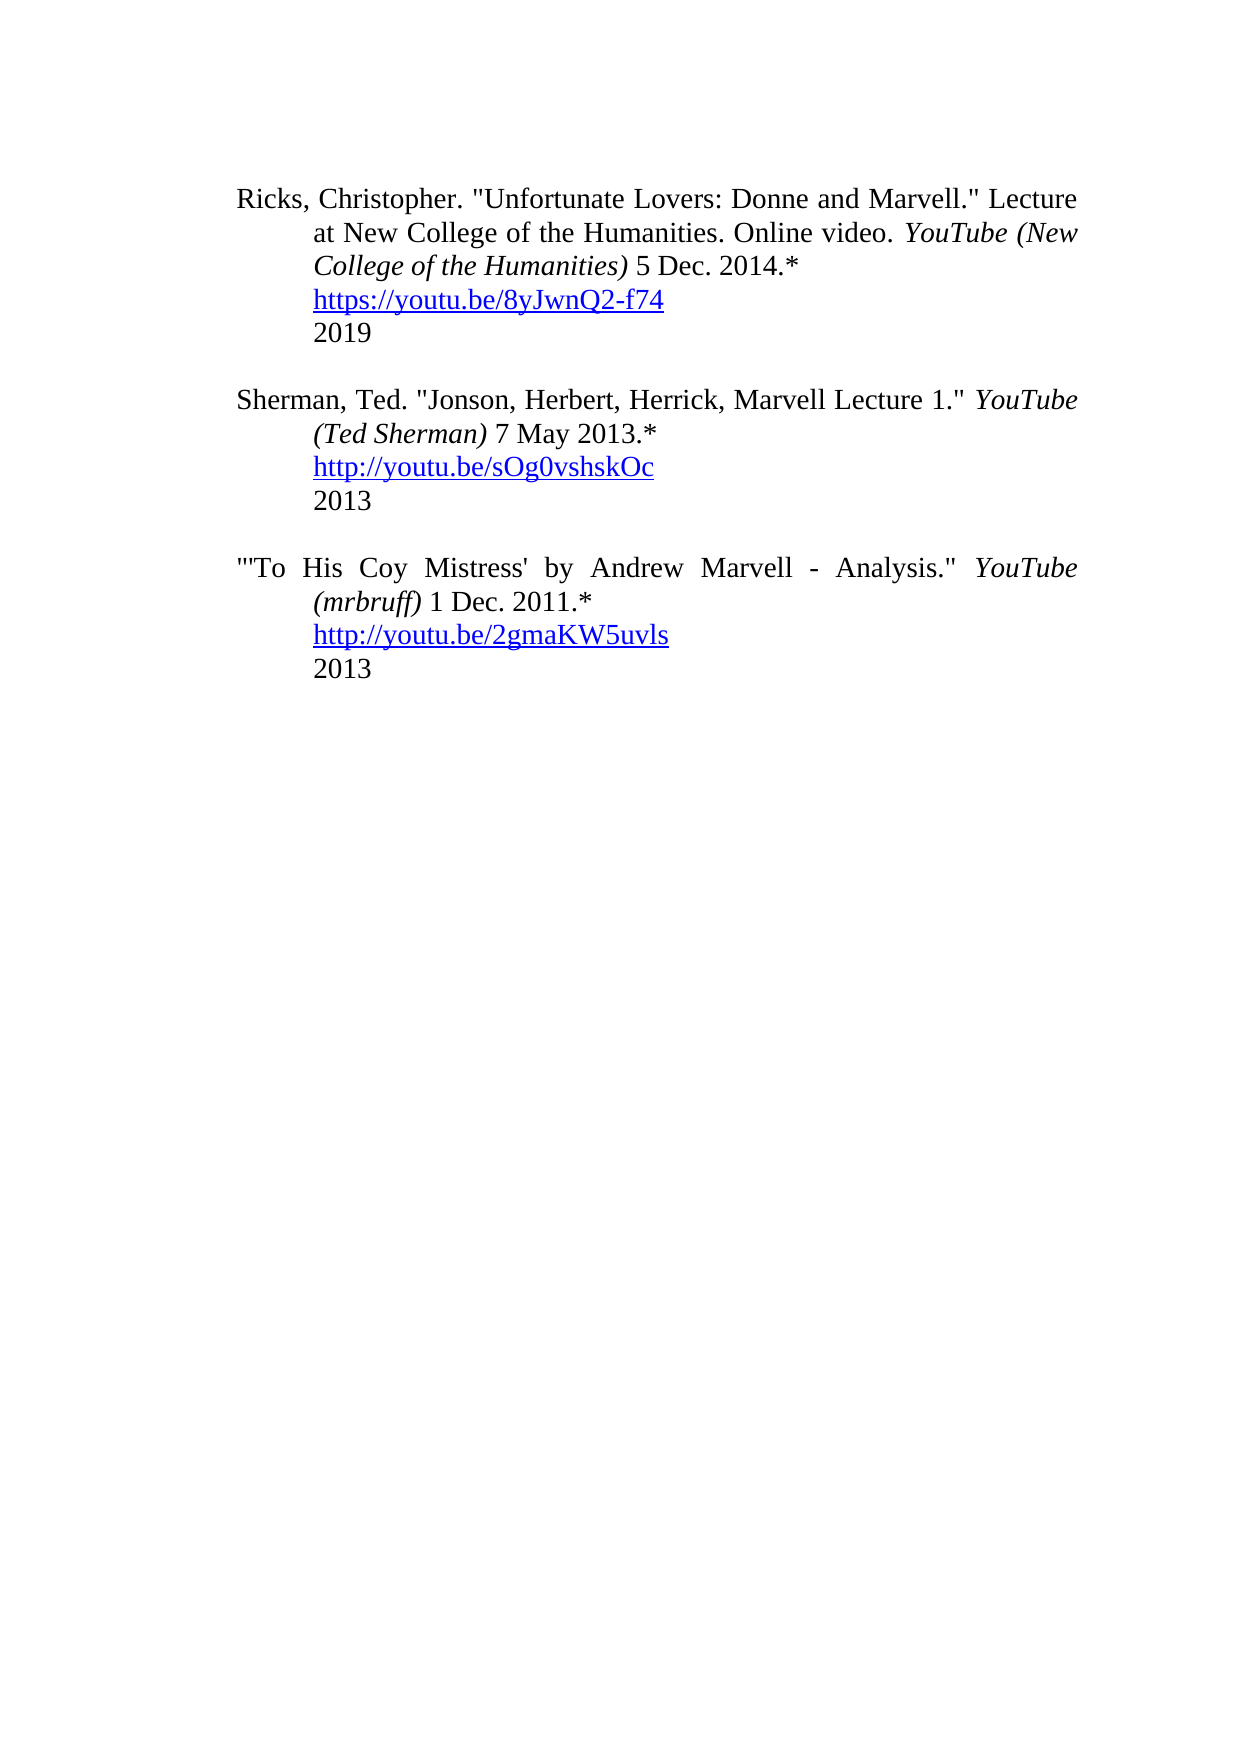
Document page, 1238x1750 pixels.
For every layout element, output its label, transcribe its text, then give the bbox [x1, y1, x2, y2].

text http://youtu.be/sOg0vshskOc [236, 449, 1078, 483]
text Sherman, Ted. "Jonson, Herbert, Herrick, Marvell Lecture 1." YouTube (Ted Sherman) 7 May 2013.* [236, 382, 1078, 449]
text "'To His Coy Mistress' by Andrew Marvell - Analysis." YouTube (mrbruff) 1 Dec. 2011.* [236, 550, 1078, 617]
text Ricks, Christopher. "Unfortunate Lovers: Donne and Marvell." Lecture at New College of the Humanities. Online video. YouTube (New College of the Humanities) 5 Dec. 2014.* [236, 181, 1078, 282]
text 2013 [236, 651, 1078, 684]
text https://youtu.be/8yJwnQ2-f74 [236, 282, 1078, 315]
text 2013 [236, 483, 1078, 517]
text 2019 [236, 315, 1078, 349]
text http://youtu.be/2gmaKW5uvls [236, 617, 1078, 651]
